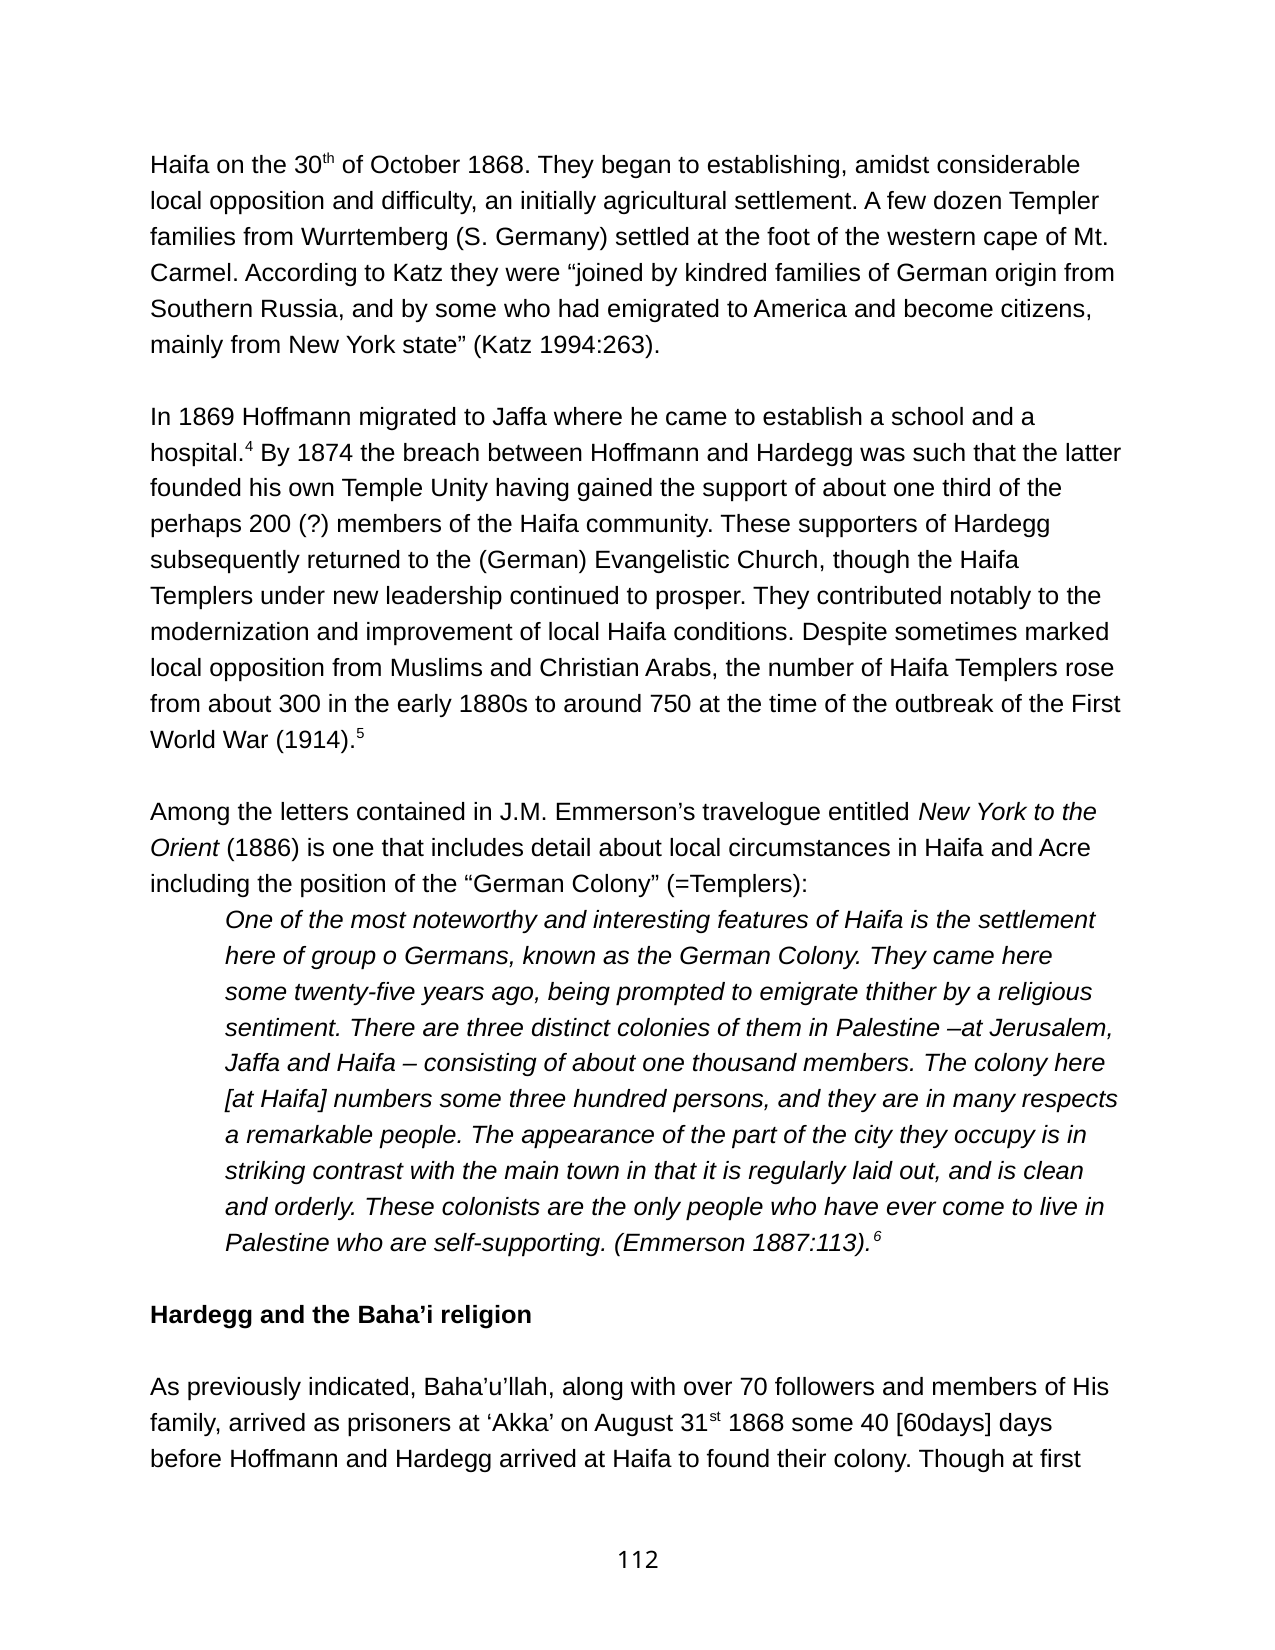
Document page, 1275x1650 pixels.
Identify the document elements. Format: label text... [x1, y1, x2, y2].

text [150, 1372, 1125, 1472]
text Among the letters contained in J.M. Emmerson’s travelogue entitled New York to the Orient (1886) is one that includes detail about local circumstances in Haifa and Acre including the position of the “German Colony” (=Templers): [150, 797, 1125, 897]
text In 1869 Hoffmann migrated to Jaffa where he came to establish a school and a hospital.4 By 1874 the breach between Hoffmann and Hardegg was such that the latter founded his own Temple Unity having gained the support of about one third of the perhaps 200 (?) members of the Haifa community. These supporters of Hardegg subsequently returned to the (German) Evangelistic Church, though the Haifa Templers under new leadership continued to prosper. They contributed notably to the modernization and improvement of local Haifa conditions. Despite sometimes marked local opposition from Muslims and Christian Arabs, the number of Haifa Templers rose from about 300 in the early 1880s to around 750 at the time of the outbreak of the First World War (1914).5 [150, 402, 1125, 754]
text One of the most noteworthy and interesting features of Haifa is the settlement here of group o Germans, known as the German Colony. They came here some twenty-five years ago, being prompted to emigrate thither by a religious sentiment. There are three distinct colonies of them in Palestine –at Jerusalem, Jaffa and Haifa – consisting of about one thousand members. The colony here [at Haifa] numbers some three hundred persons, and they are in many respects a remarkable people. The appearance of the part of the city they occupy is in striking contrast with the main town in that it is regularly laid out, and is clean and orderly. These colonists are the only people who have ever come to live in Palestine who are self-supporting. (Emmerson 1887:113).6 [225, 905, 1125, 1257]
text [150, 150, 1125, 358]
text Hardegg and the Baha’i religion [150, 1300, 1125, 1329]
